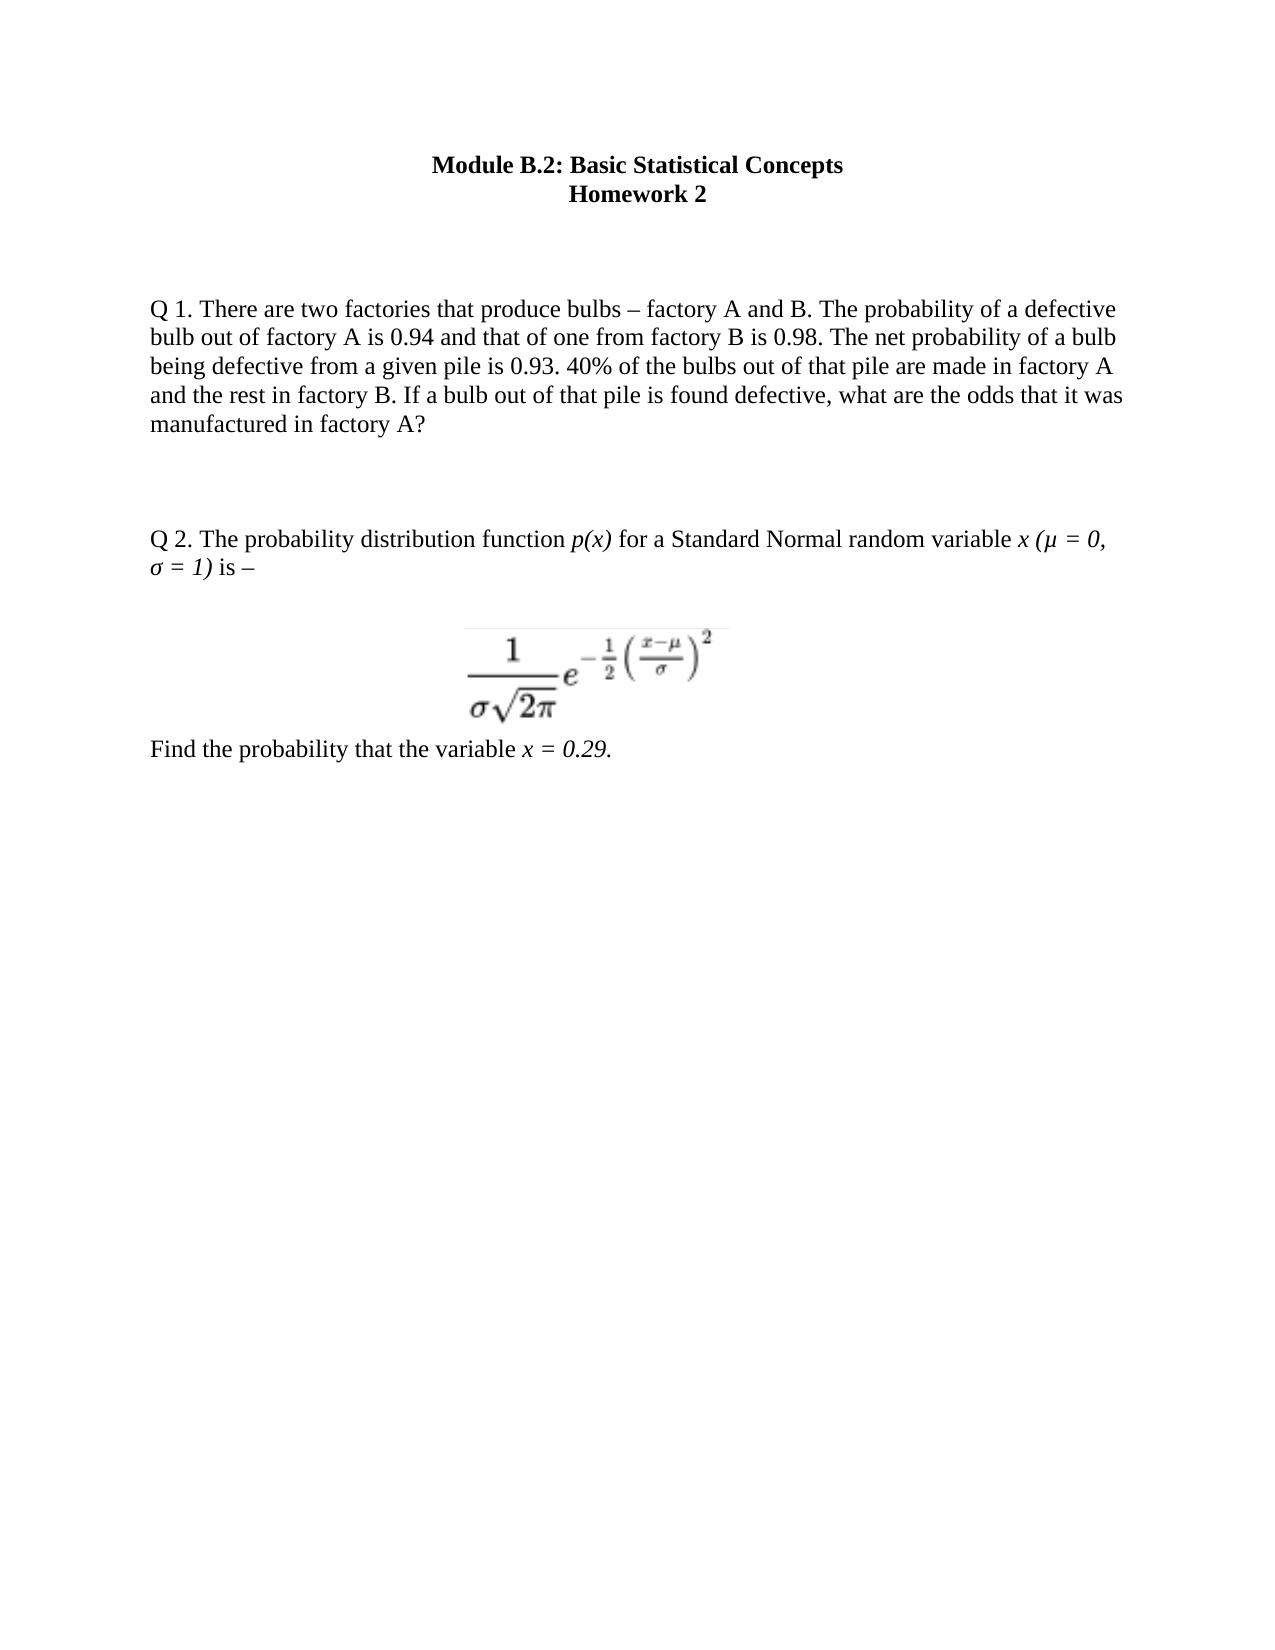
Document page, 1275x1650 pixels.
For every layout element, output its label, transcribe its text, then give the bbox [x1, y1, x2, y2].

text Find the probability that the variable x = 0.29. [150, 610, 1125, 763]
text Q 1. There are two factories that produce bulbs – factory A and B. The probability of a defective bulb out of factory A is 0.94 and that of one from factory B is 0.98. The net probability of a bulb being defective from a given pile is 0.93. 40% of the bulbs out of that pile are made in factory A and the rest in factory B. If a bulb out of that pile is found defective, what are the odds that it was manufactured in factory A? [150, 294, 1125, 437]
text Homework 2 [150, 179, 1125, 207]
picture [464, 628, 729, 735]
text Q 2. The probability distribution function p(x) for a Standard Normal random variable x (µ = 0, σ = 1) is – [150, 524, 1125, 581]
text Module B.2: Basic Statistical Concepts [150, 150, 1125, 179]
